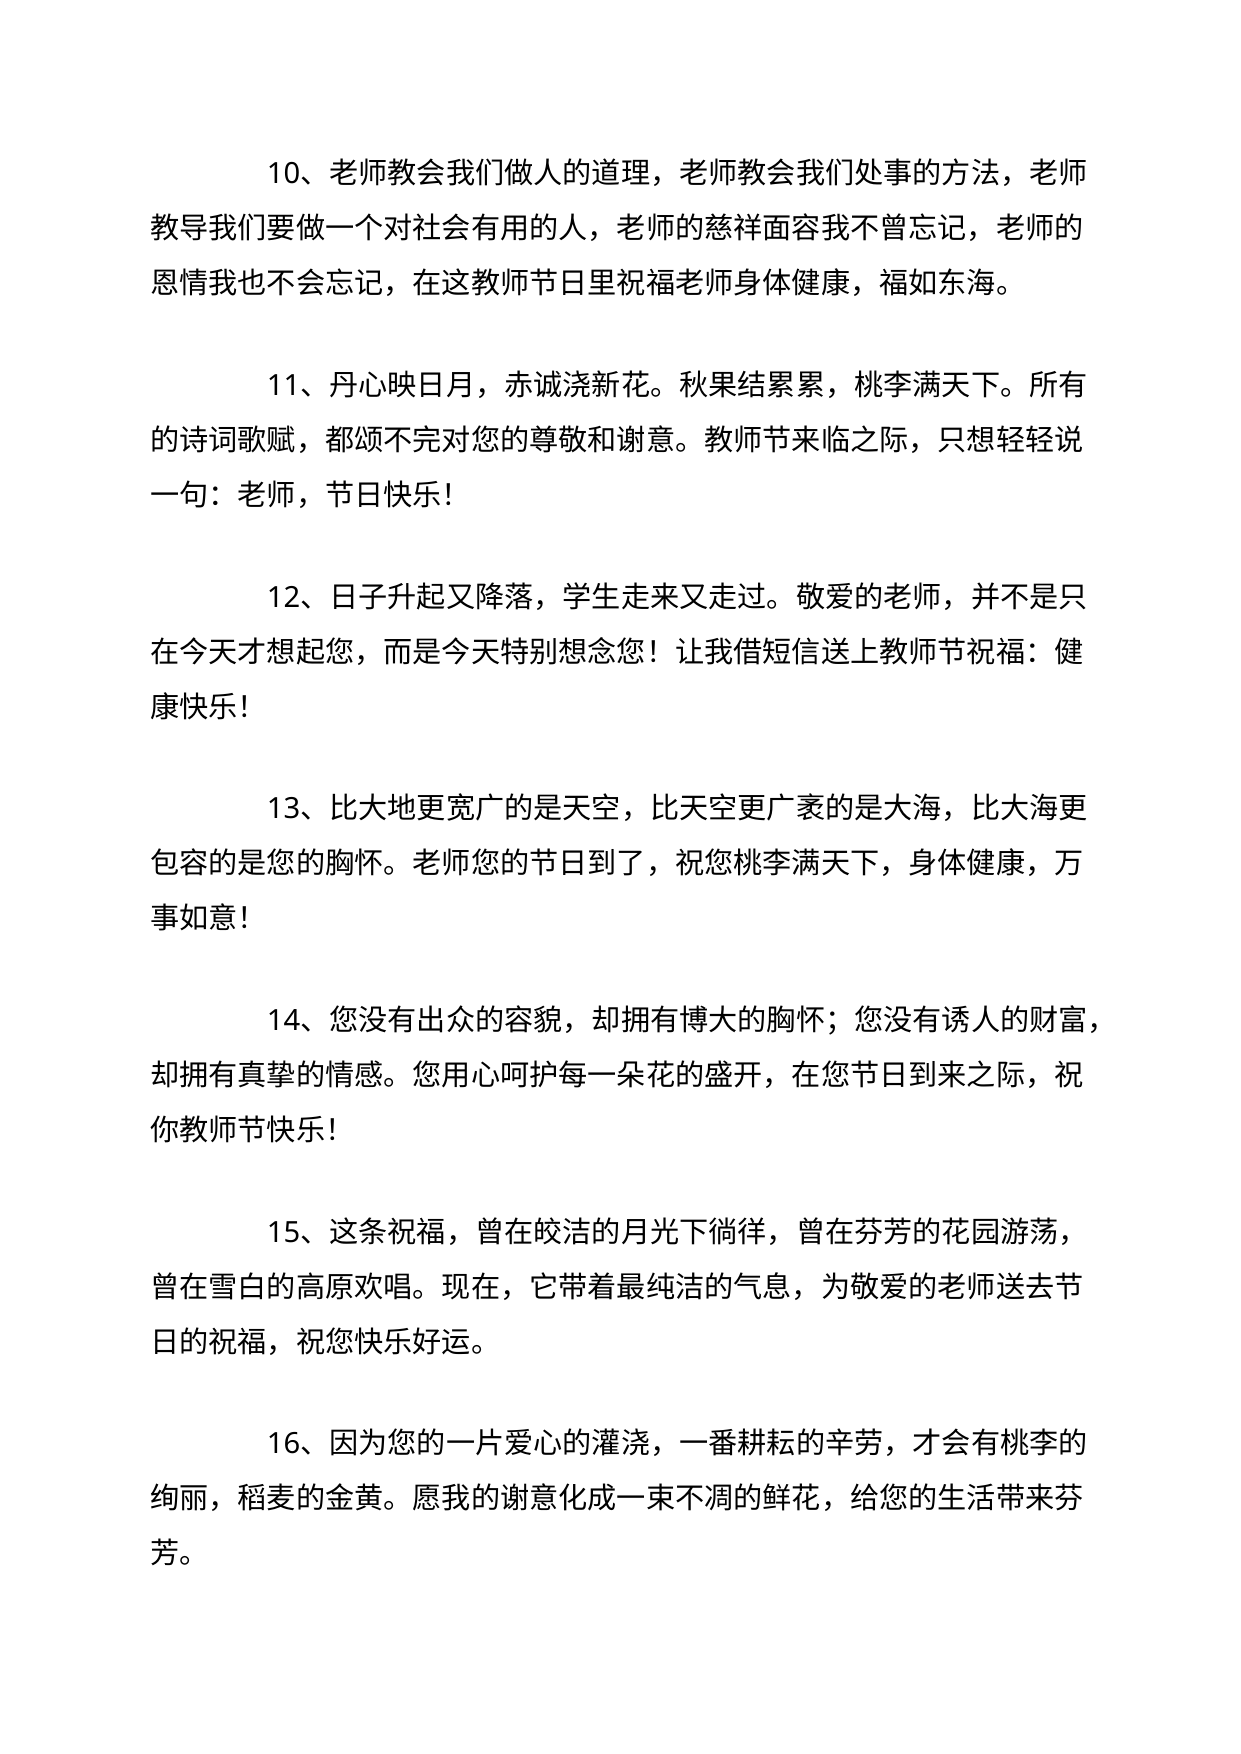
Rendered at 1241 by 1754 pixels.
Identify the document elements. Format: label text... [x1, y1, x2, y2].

text 11、丹心映日月，赤诚浇新花。秋果结累累，桃李满天下。所有的诗词歌赋，都颂不完对您的尊敬和谢意。教师节来临之际，只想轻轻说一句：老师，节日快乐！ [150, 362, 1090, 514]
text 12、日子升起又降落，学生走来又走过。敬爱的老师，并不是只在今天才想起您，而是今天特别想念您！让我借短信送上教师节祝福：健康快乐！ [150, 573, 1090, 726]
text 16、因为您的一片爱心的灌浇，一番耕耘的辛劳，才会有桃李的绚丽，稻麦的金黄。愿我的谢意化成一束不凋的鲜花，给您的生活带来芬芳。 [150, 1420, 1090, 1572]
text 13、比大地更宽广的是天空，比天空更广袤的是大海，比大海更包容的是您的胸怀。老师您的节日到了，祝您桃李满天下，身体健康，万事如意！ [150, 785, 1090, 937]
text 10、老师教会我们做人的道理，老师教会我们处事的方法，老师教导我们要做一个对社会有用的人，老师的慈祥面容我不曾忘记，老师的恩情我也不会忘记，在这教师节日里祝福老师身体健康，福如东海。 [150, 150, 1090, 302]
text 14、您没有出众的容貌，却拥有博大的胸怀；您没有诱人的财富，却拥有真挚的情感。您用心呵护每一朵花的盛开，在您节日到来之际，祝你教师节快乐！ [150, 997, 1090, 1149]
text 15、这条祝福，曾在皎洁的月光下徜徉，曾在芬芳的花园游荡，曾在雪白的高原欢唱。现在，它带着最纯洁的气息，为敬爱的老师送去节日的祝福，祝您快乐好运。 [150, 1208, 1090, 1361]
